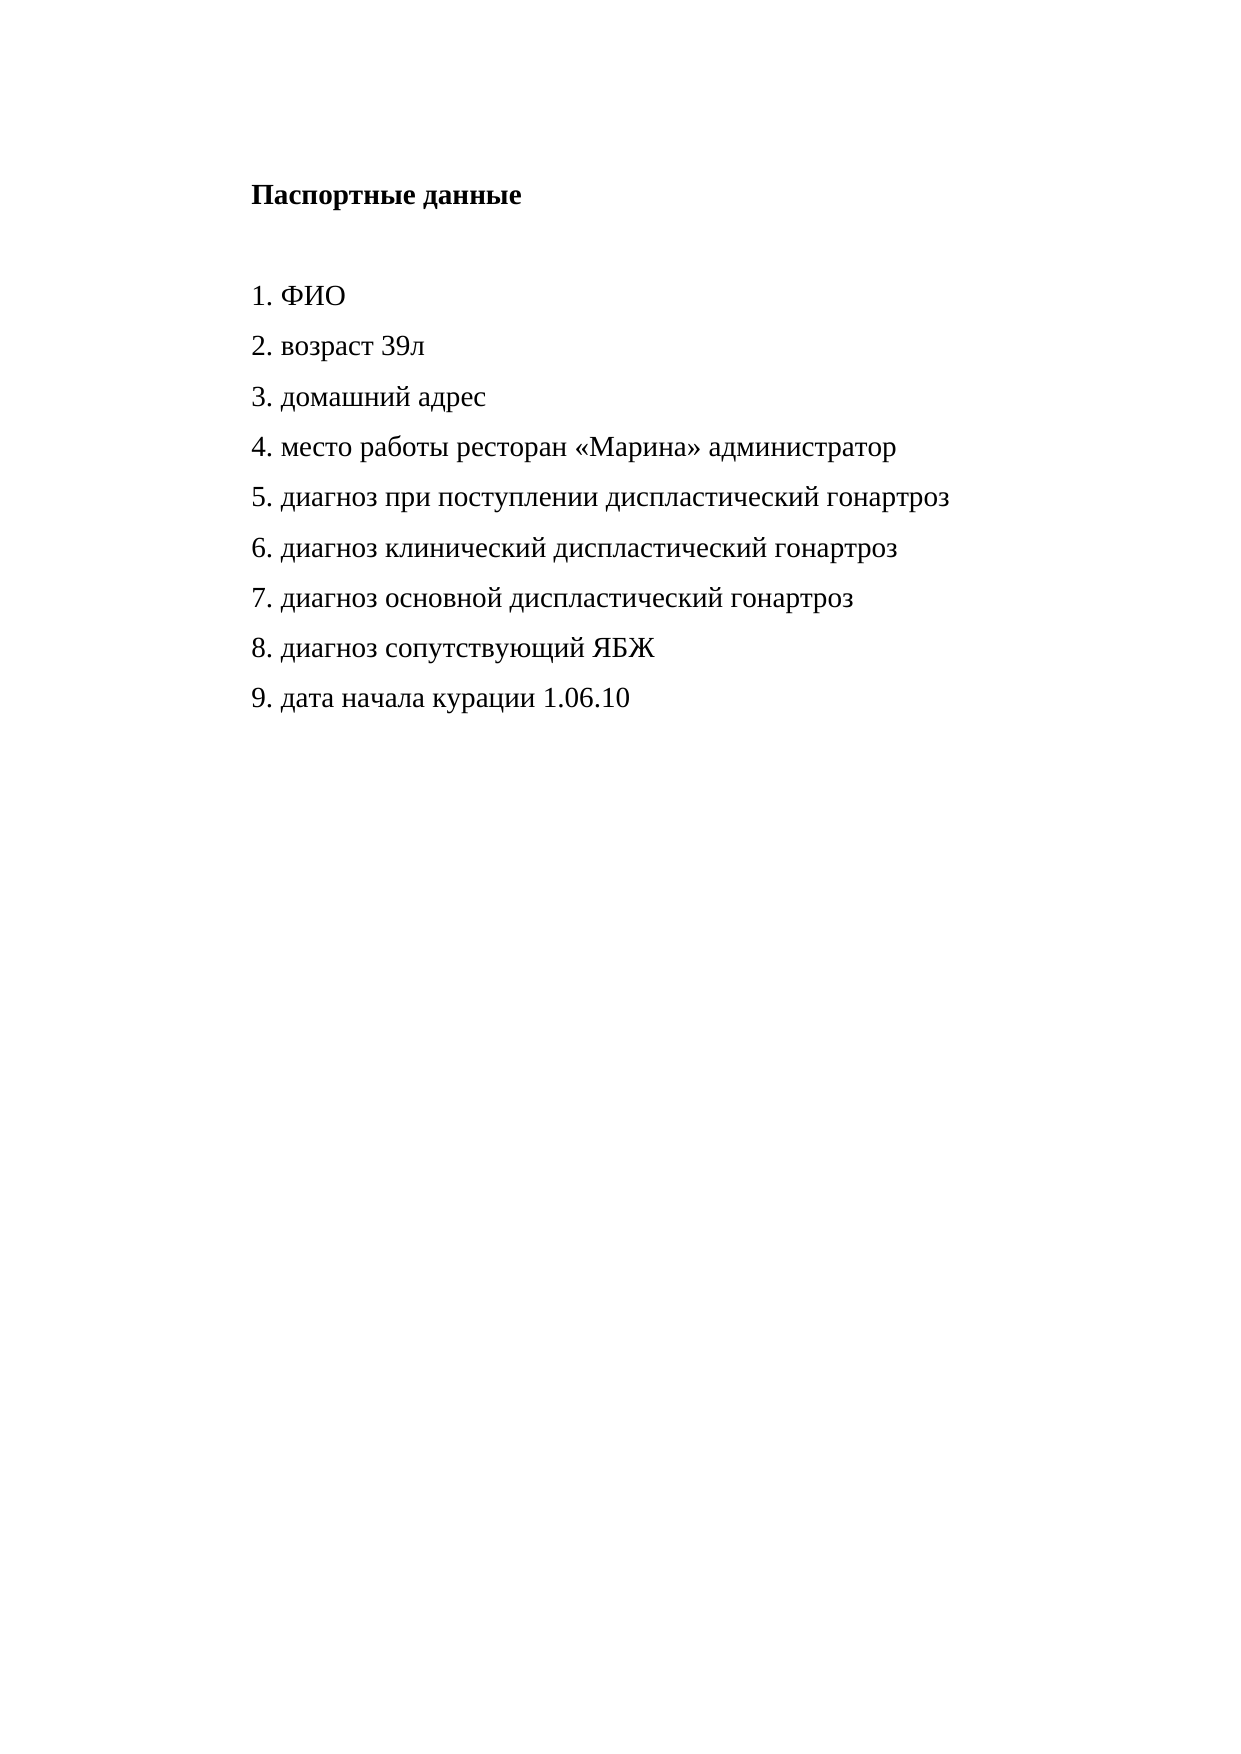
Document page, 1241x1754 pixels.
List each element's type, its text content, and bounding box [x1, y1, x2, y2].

list ФИО [177, 278, 1152, 312]
list дата начала курации 1.06.10 [177, 681, 1152, 714]
list диагноз при поступлении диспластический гонартроз [177, 479, 1152, 513]
text Паспортные данные [177, 177, 1152, 211]
list диагноз клинический диспластический гонартроз [177, 530, 1152, 563]
list диагноз основной диспластический гонартроз [177, 580, 1152, 613]
list диагноз сопутствующий ЯБЖ [177, 630, 1152, 664]
list возраст 39л [177, 328, 1152, 362]
list домашний адрес [177, 379, 1152, 412]
list место работы ресторан «Марина» администратор [177, 429, 1152, 463]
